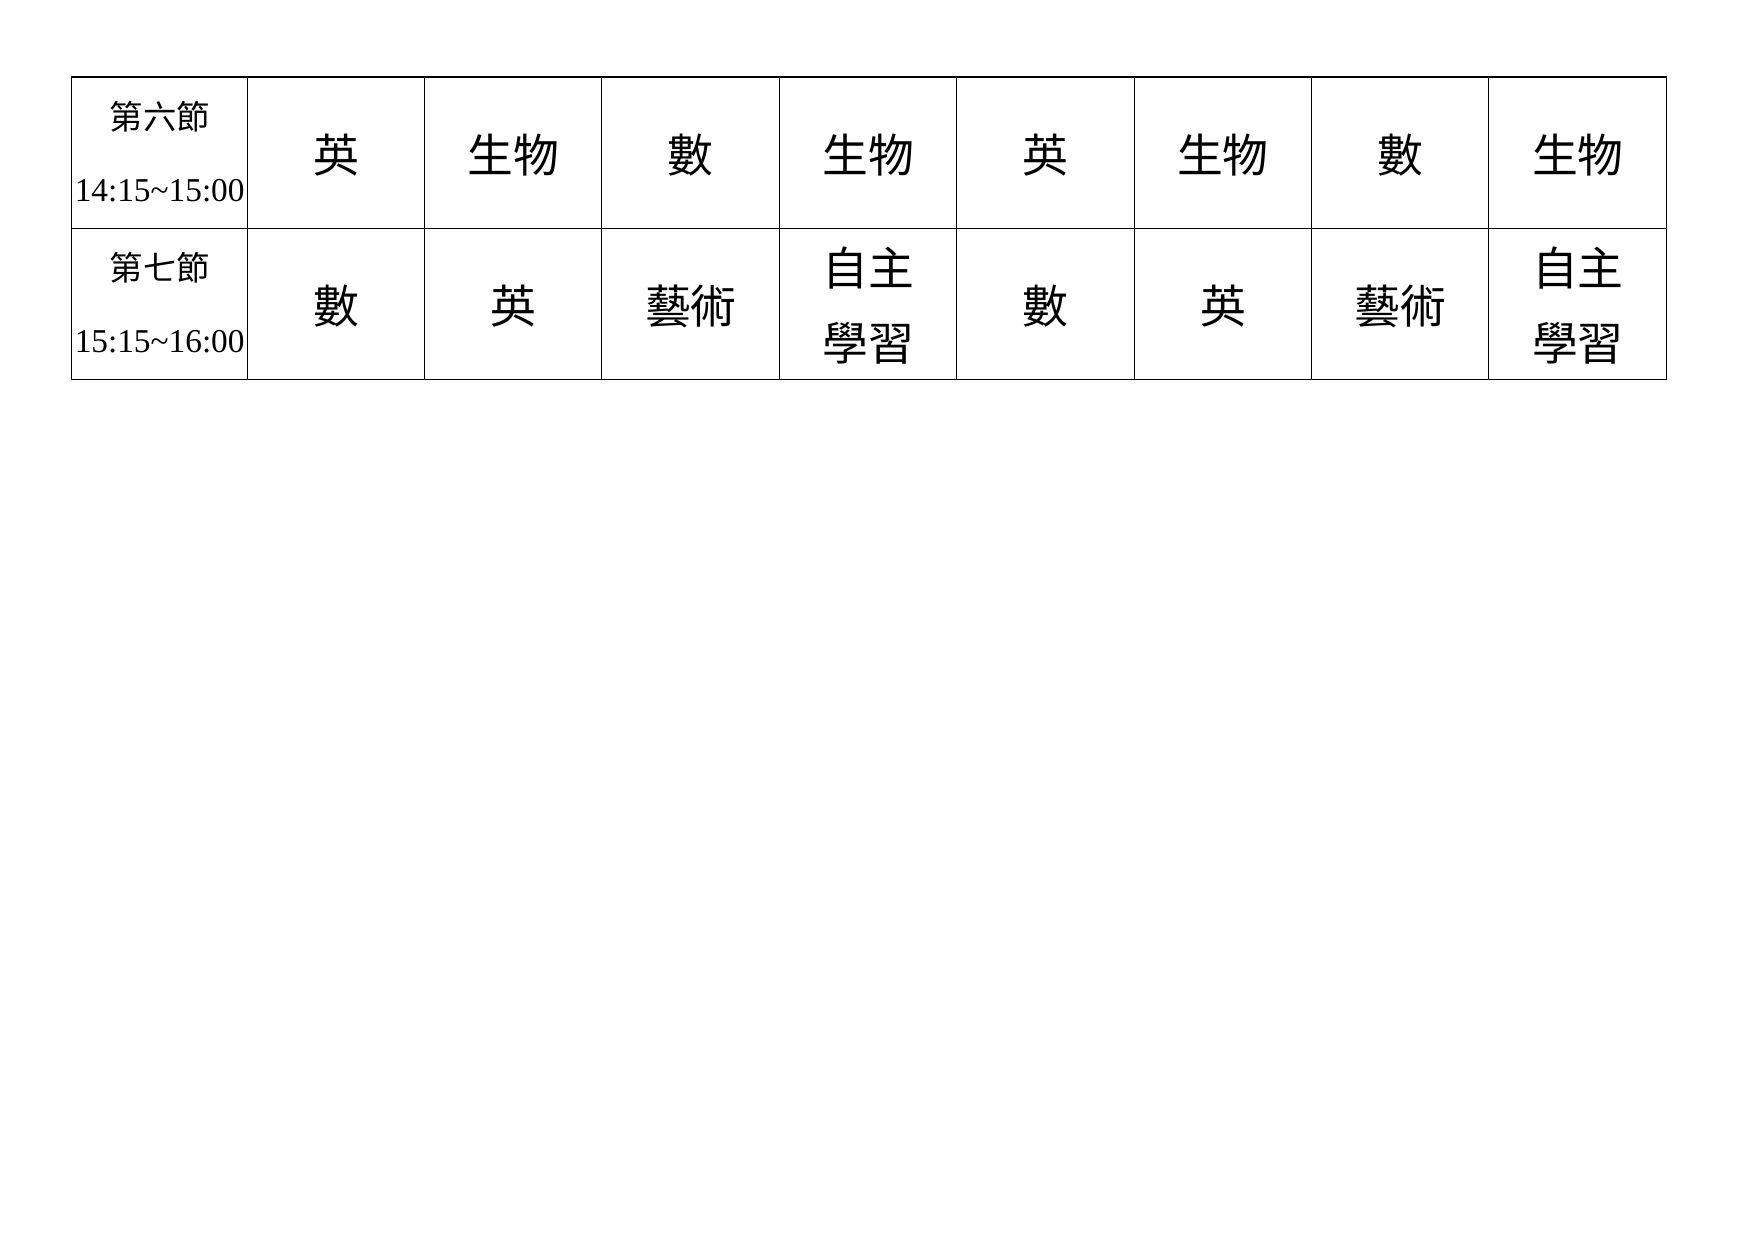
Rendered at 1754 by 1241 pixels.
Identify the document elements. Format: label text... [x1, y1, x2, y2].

table_cell 數 [248, 229, 424, 378]
table_cell 英 [957, 78, 1134, 227]
table_cell 生物 [1135, 78, 1311, 227]
table_cell 藝術 [1312, 229, 1488, 378]
table_cell 自主 學習 [1489, 229, 1666, 378]
table_cell 生物 [1489, 78, 1666, 227]
table_cell 數 [957, 229, 1134, 378]
table_cell 生物 [780, 78, 956, 227]
table_cell 第六節 14:15~15:00 [72, 78, 247, 227]
table_cell 自主 學習 [780, 229, 956, 378]
table_cell 數 [1312, 78, 1488, 227]
table_cell 英 [425, 229, 601, 378]
table_cell 數 [602, 78, 779, 227]
table_cell 英 [248, 78, 424, 227]
table_cell 生物 [425, 78, 601, 227]
table_cell 藝術 [602, 229, 779, 378]
table_cell 英 [1135, 229, 1311, 378]
table_cell 第七節 15:15~16:00 [72, 229, 247, 378]
